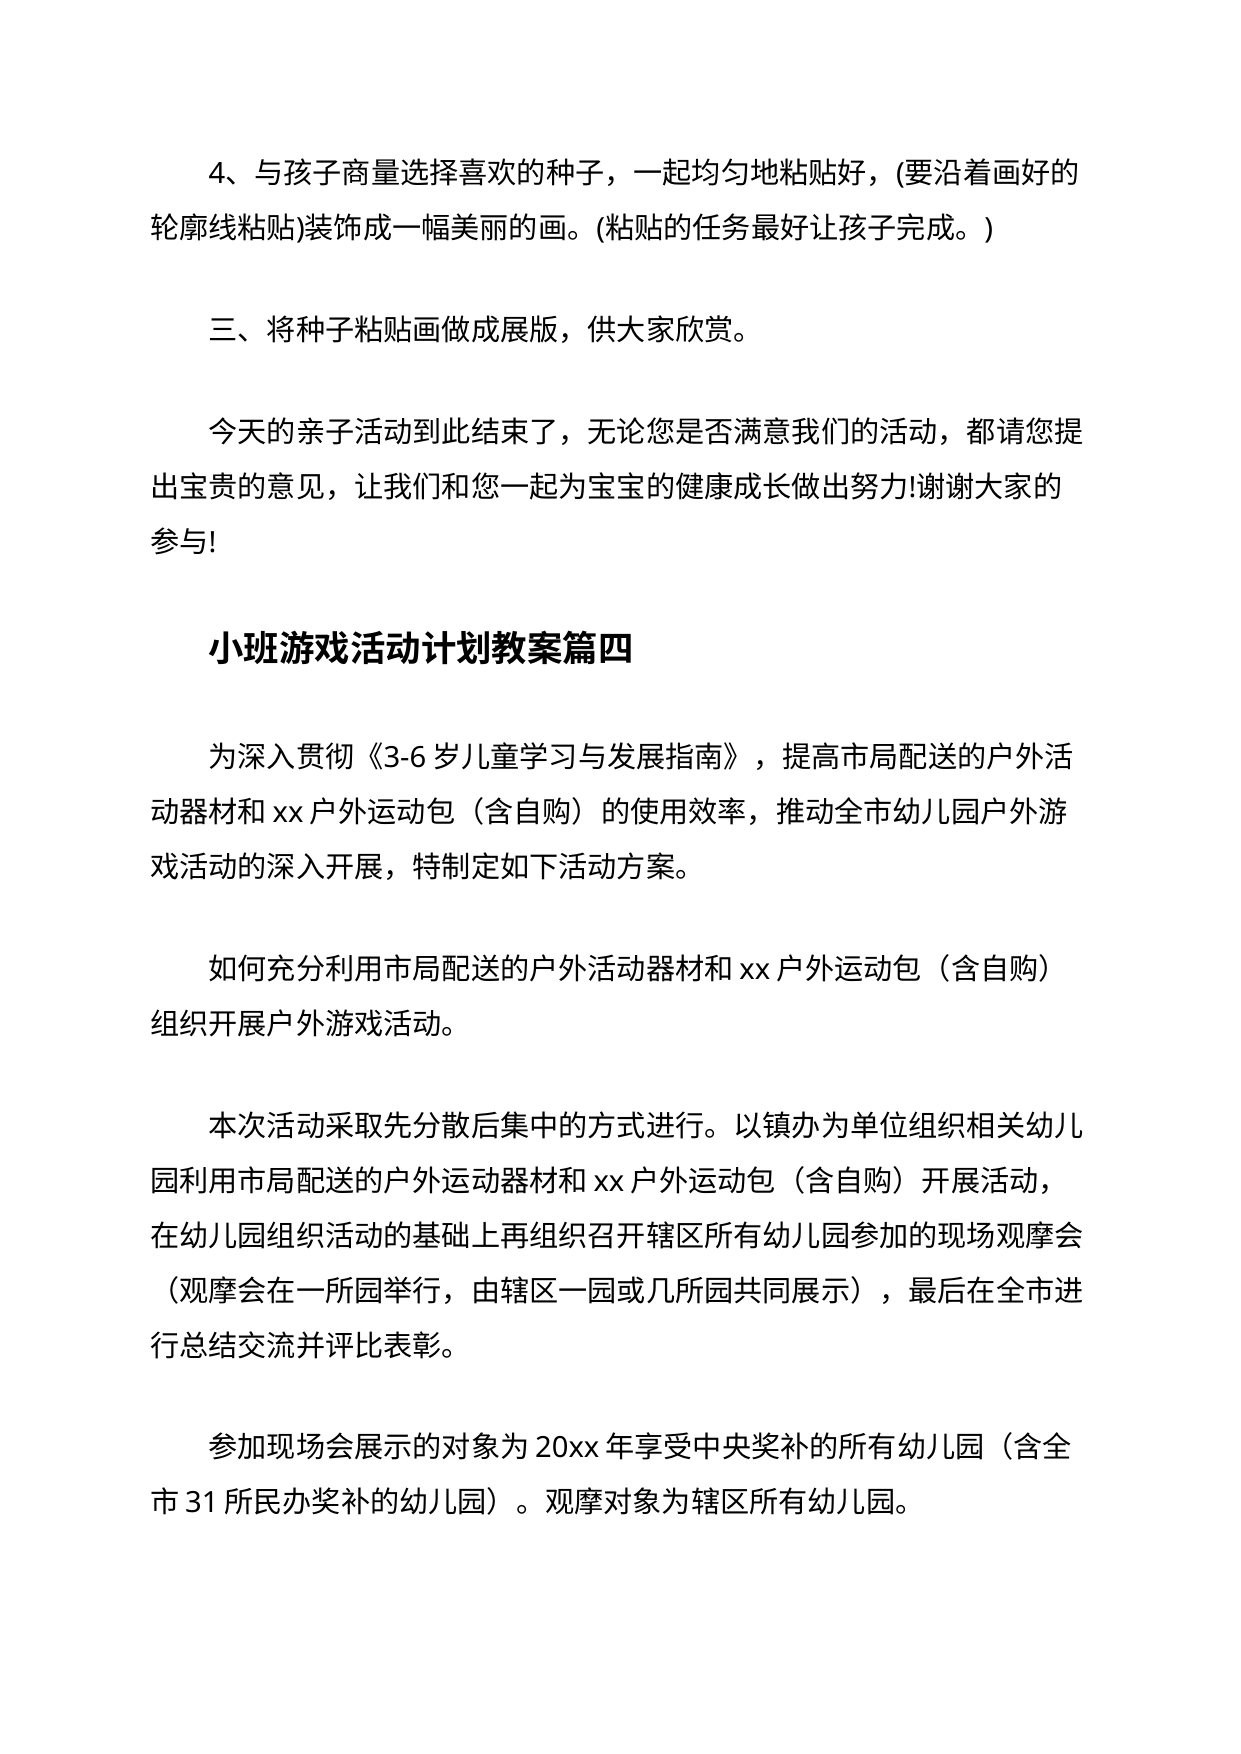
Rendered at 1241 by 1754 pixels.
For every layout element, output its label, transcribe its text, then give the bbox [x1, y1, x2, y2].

text 小班游戏活动计划教案篇四 [150, 621, 1090, 672]
text 4、与孩子商量选择喜欢的种子，一起均匀地粘贴好，(要沿着画好的轮廓线粘贴)装饰成一幅美丽的画。(粘贴的任务最好让孩子完成。) [150, 150, 1090, 247]
text 为深入贯彻《3-6岁儿童学习与发展指南》，提高市局配送的户外活动器材和xx户外运动包（含自购）的使用效率，推动全市幼儿园户外游戏活动的深入开展，特制定如下活动方案。 [150, 734, 1090, 886]
text 如何充分利用市局配送的户外活动器材和xx户外运动包（含自购）组织开展户外游戏活动。 [150, 946, 1090, 1043]
text 参加现场会展示的对象为20xx年享受中央奖补的所有幼儿园（含全市31所民办奖补的幼儿园）。观摩对象为辖区所有幼儿园。 [150, 1424, 1090, 1521]
text 本次活动采取先分散后集中的方式进行。以镇办为单位组织相关幼儿园利用市局配送的户外运动器材和xx户外运动包（含自购）开展活动，在幼儿园组织活动的基础上再组织召开辖区所有幼儿园参加的现场观摩会（观摩会在一所园举行，由辖区一园或几所园共同展示），最后在全市进行总结交流并评比表彰。 [150, 1103, 1090, 1364]
text 今天的亲子活动到此结束了，无论您是否满意我们的活动，都请您提出宝贵的意见，让我们和您一起为宝宝的健康成长做出努力!谢谢大家的参与! [150, 409, 1090, 561]
text 三、将种子粘贴画做成展版，供大家欣赏。 [150, 307, 1090, 349]
